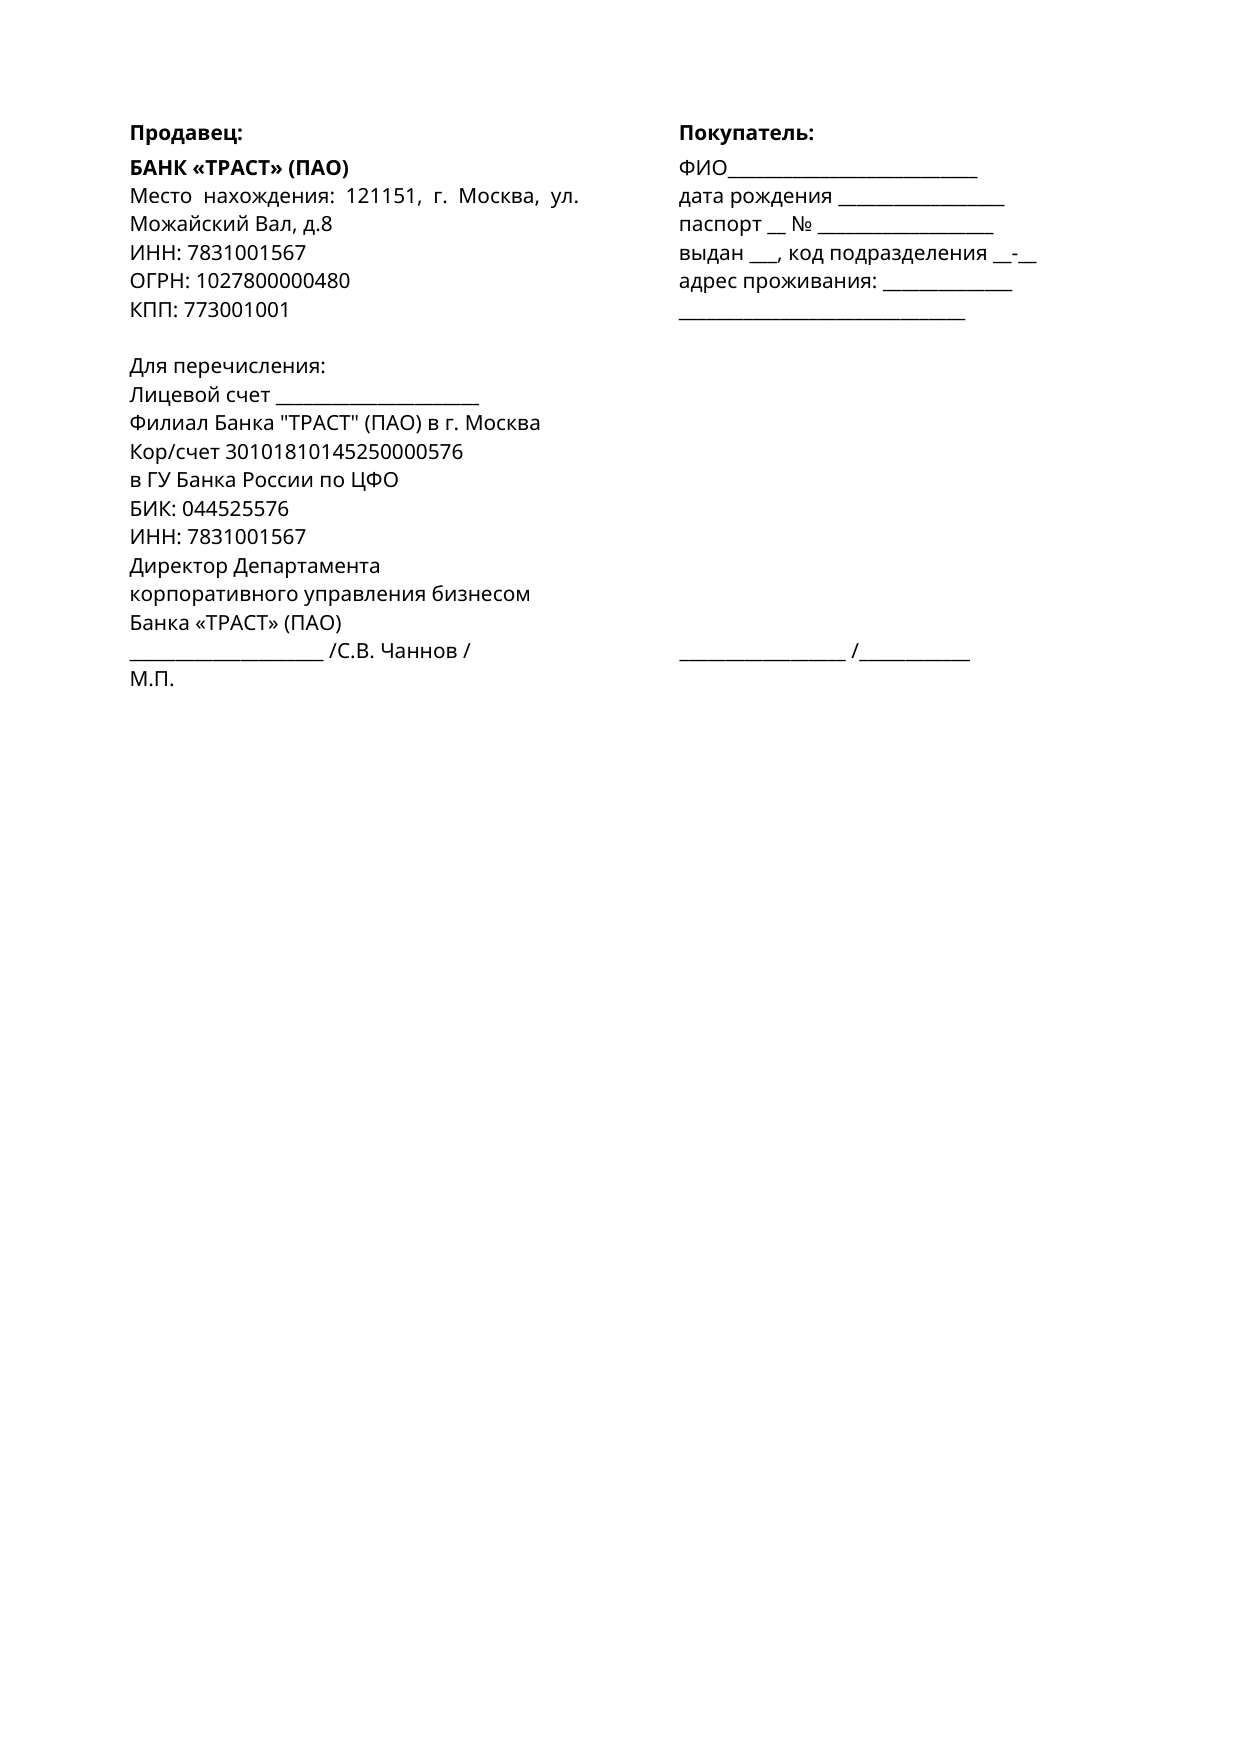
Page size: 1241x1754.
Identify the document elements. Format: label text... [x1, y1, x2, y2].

table_header Продавец: [118, 118, 591, 153]
table_cell Директор Департамента корпоративного управления бизнесом Банка «ТРАСТ» (ПАО) _____________________ /С.В. Чаннов / М.П. [118, 551, 591, 693]
table_cell БАНК «ТРАСТ» (ПАО) Место нахождения: 121151, г. Москва, ул. Можайский Вал, д.8 ИНН: 7831001567 ОГРН: 1027800000480 КПП: 773001001 Для перечисления: Лицевой счет ______________________ Филиал Банка "ТРАСТ" (ПАО) в г. Москва Кор/счет 30101810145250000576 в ГУ Банка России по ЦФО БИК: 044525576 ИНН: 7831001567 [118, 153, 591, 551]
table_cell __________________ /____________ [591, 551, 1196, 693]
table_cell ФИО___________________________ дата рождения __________________ паспорт __ № ___________________ выдан ___, код подразделения __-__ адрес проживания: ______________ _______________________________ [591, 153, 1196, 551]
table_header Покупатель: [591, 118, 1196, 153]
